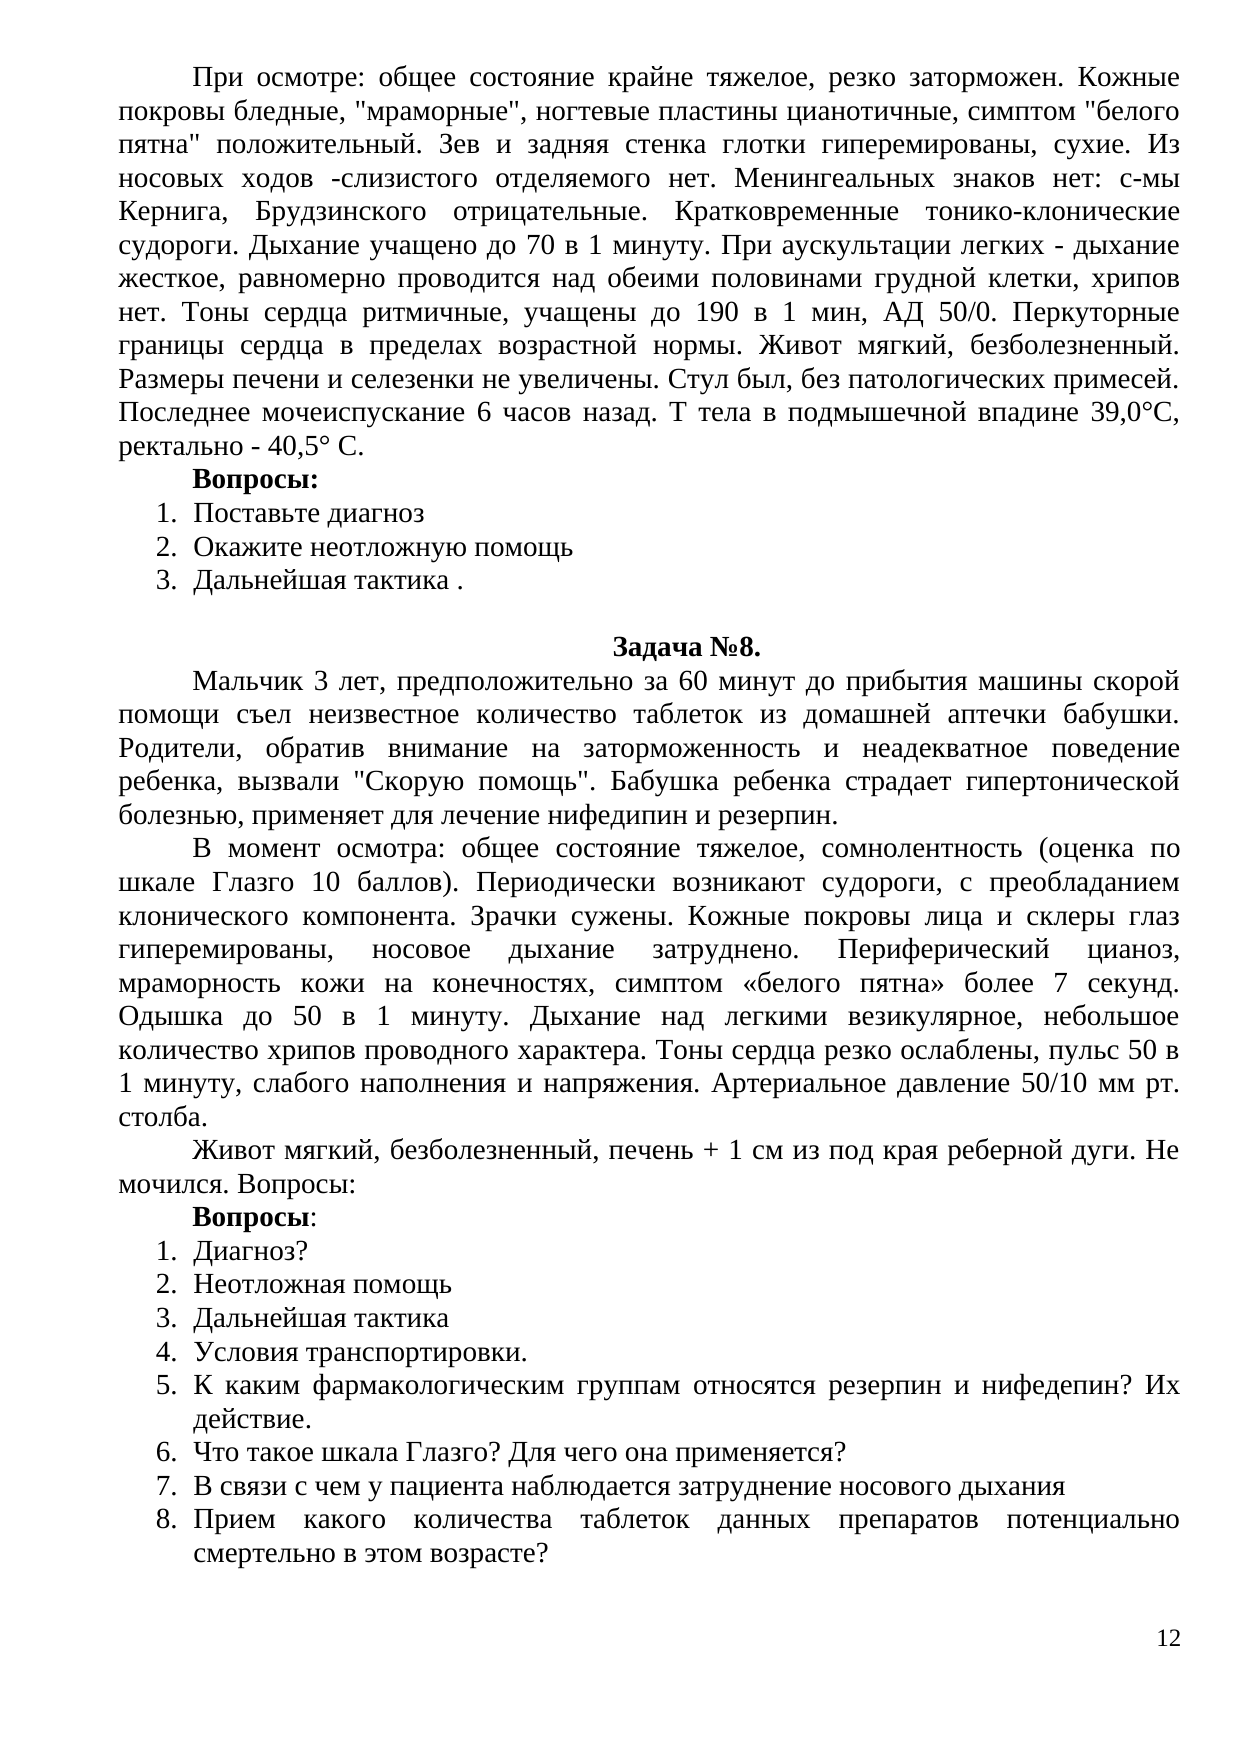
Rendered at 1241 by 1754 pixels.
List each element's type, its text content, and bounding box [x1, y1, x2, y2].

text Вопросы: [118, 462, 1181, 495]
text Живот мягкий, безболезненный, печень + 1 см из под края реберной дуги. Не мочился. Вопросы: [118, 1132, 1181, 1199]
list Прием какого количества таблеток данных препаратов потенциально смертельно в этом возрасте? [156, 1501, 1181, 1568]
list Что такое шкала Глазго? Для чего она применяется? [156, 1434, 1181, 1468]
text При осмотре: общее состояние крайне тяжелое, резко заторможен. Кожные покровы бледные, "мраморные", ногтевые пластины цианотичные, симптом "белого пятна" положительный. Зев и задняя стенка глотки гиперемированы, сухие. Из носовых ходов -слизистого отделяемого нет. Менингеальных знаков нет: с-мы Кернига, Брудзинского отрицательные. Кратковременные тонико-клонические судороги. Дыхание учащено до 70 в 1 минуту. При аускультации легких - дыхание жесткое, равномерно проводится над обеими половинами грудной клетки, хрипов нет. Тоны сердца ритмичные, учащены до 190 в 1 мин, АД 50/0. Перкуторные границы сердца в пределах возрастной нормы. Живот мягкий, безболезненный. Размеры печени и селезенки не увеличены. Стул был, без патологических примесей. Последнее мочеиспускание 6 часов назад. Т тела в подмышечной впадине 39,0°С, ректально - 40,5° С. [118, 59, 1181, 462]
text Задача №8. [118, 629, 1181, 663]
list Поставьте диагноз [156, 495, 1181, 529]
list Неотложная помощь [156, 1267, 1181, 1300]
list Диагноз? [156, 1233, 1181, 1267]
text Вопросы: [118, 1199, 1181, 1233]
list Дальнейшая тактика [156, 1300, 1181, 1334]
list К каким фармакологическим группам относятся резерпин и нифедепин? Их действие. [156, 1367, 1181, 1434]
list В связи с чем у пациента наблюдается затруднение носового дыхания [156, 1468, 1181, 1501]
text В момент осмотра: общее состояние тяжелое, сомнолентность (оценка по шкале Глазго 10 баллов). Периодически возникают судороги, с преобладанием клонического компонента. Зрачки сужены. Кожные покровы лица и склеры глаз гиперемированы, носовое дыхание затруднено. Периферический цианоз, мраморность кожи на конечностях, симптом «белого пятна» более 7 секунд. Одышка до 50 в 1 минуту. Дыхание над легкими везикулярное, небольшое количество хрипов проводного характера. Тоны сердца резко ослаблены, пульс 50 в 1 минуту, слабого наполнения и напряжения. Артериальное давление 50/10 мм рт. столба. [118, 831, 1181, 1132]
text Мальчик 3 лет, предположительно за 60 минут до прибытия машины скорой помощи съел неизвестное количество таблеток из домашней аптечки бабушки. Родители, обратив внимание на заторможенность и неадекватное поведение ребенка, вызвали "Скорую помощь". Бабушка ребенка страдает гипертонической болезнью, применяет для лечение нифедипин и резерпин. [118, 663, 1181, 831]
list Условия транспортировки. [156, 1334, 1181, 1367]
list Окажите неотложную помощь [156, 529, 1181, 562]
list Дальнейшая тактика . [156, 562, 1181, 596]
